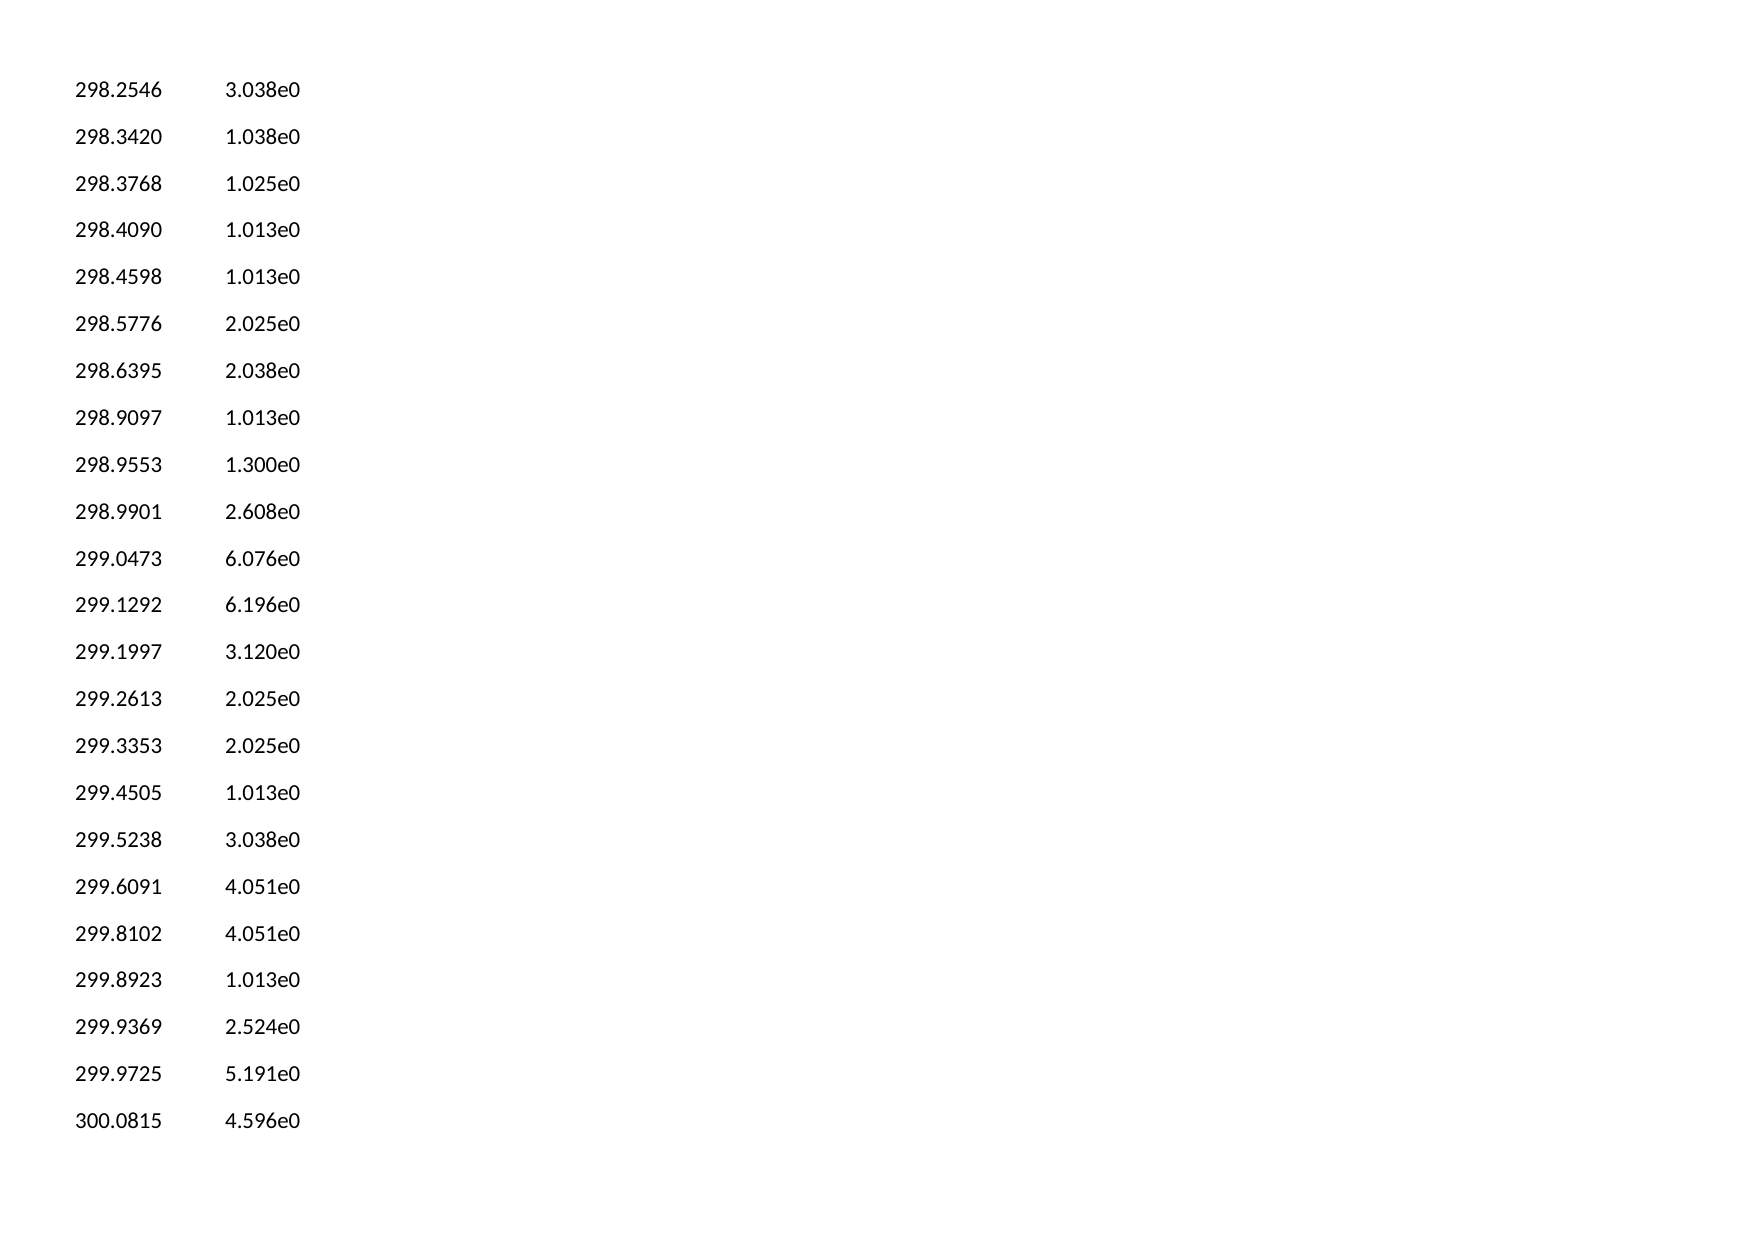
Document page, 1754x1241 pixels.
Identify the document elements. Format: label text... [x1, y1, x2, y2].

text 299.1292 6.196e0 [75, 591, 1679, 619]
text 298.6395 2.038e0 [75, 356, 1679, 384]
text 299.2613 2.025e0 [75, 684, 1679, 712]
text 298.9901 2.608e0 [75, 497, 1679, 525]
text 298.3768 1.025e0 [75, 169, 1679, 197]
text 298.9097 1.013e0 [75, 403, 1679, 431]
text 299.4505 1.013e0 [75, 778, 1679, 806]
text 300.0815 4.596e0 [75, 1106, 1679, 1134]
text 298.5776 2.025e0 [75, 309, 1679, 337]
text 299.5238 3.038e0 [75, 825, 1679, 853]
text 298.4598 1.013e0 [75, 262, 1679, 291]
text 299.1997 3.120e0 [75, 637, 1679, 666]
text 298.2546 3.038e0 [75, 75, 1679, 103]
text 299.8923 1.013e0 [75, 966, 1679, 994]
text 298.9553 1.300e0 [75, 450, 1679, 478]
text 299.9369 2.524e0 [75, 1012, 1679, 1041]
text 299.9725 5.191e0 [75, 1059, 1679, 1087]
text 298.4090 1.013e0 [75, 216, 1679, 244]
text 299.6091 4.051e0 [75, 872, 1679, 900]
text 298.3420 1.038e0 [75, 122, 1679, 150]
text 299.0473 6.076e0 [75, 544, 1679, 572]
text 299.3353 2.025e0 [75, 731, 1679, 759]
text 299.8102 4.051e0 [75, 919, 1679, 947]
